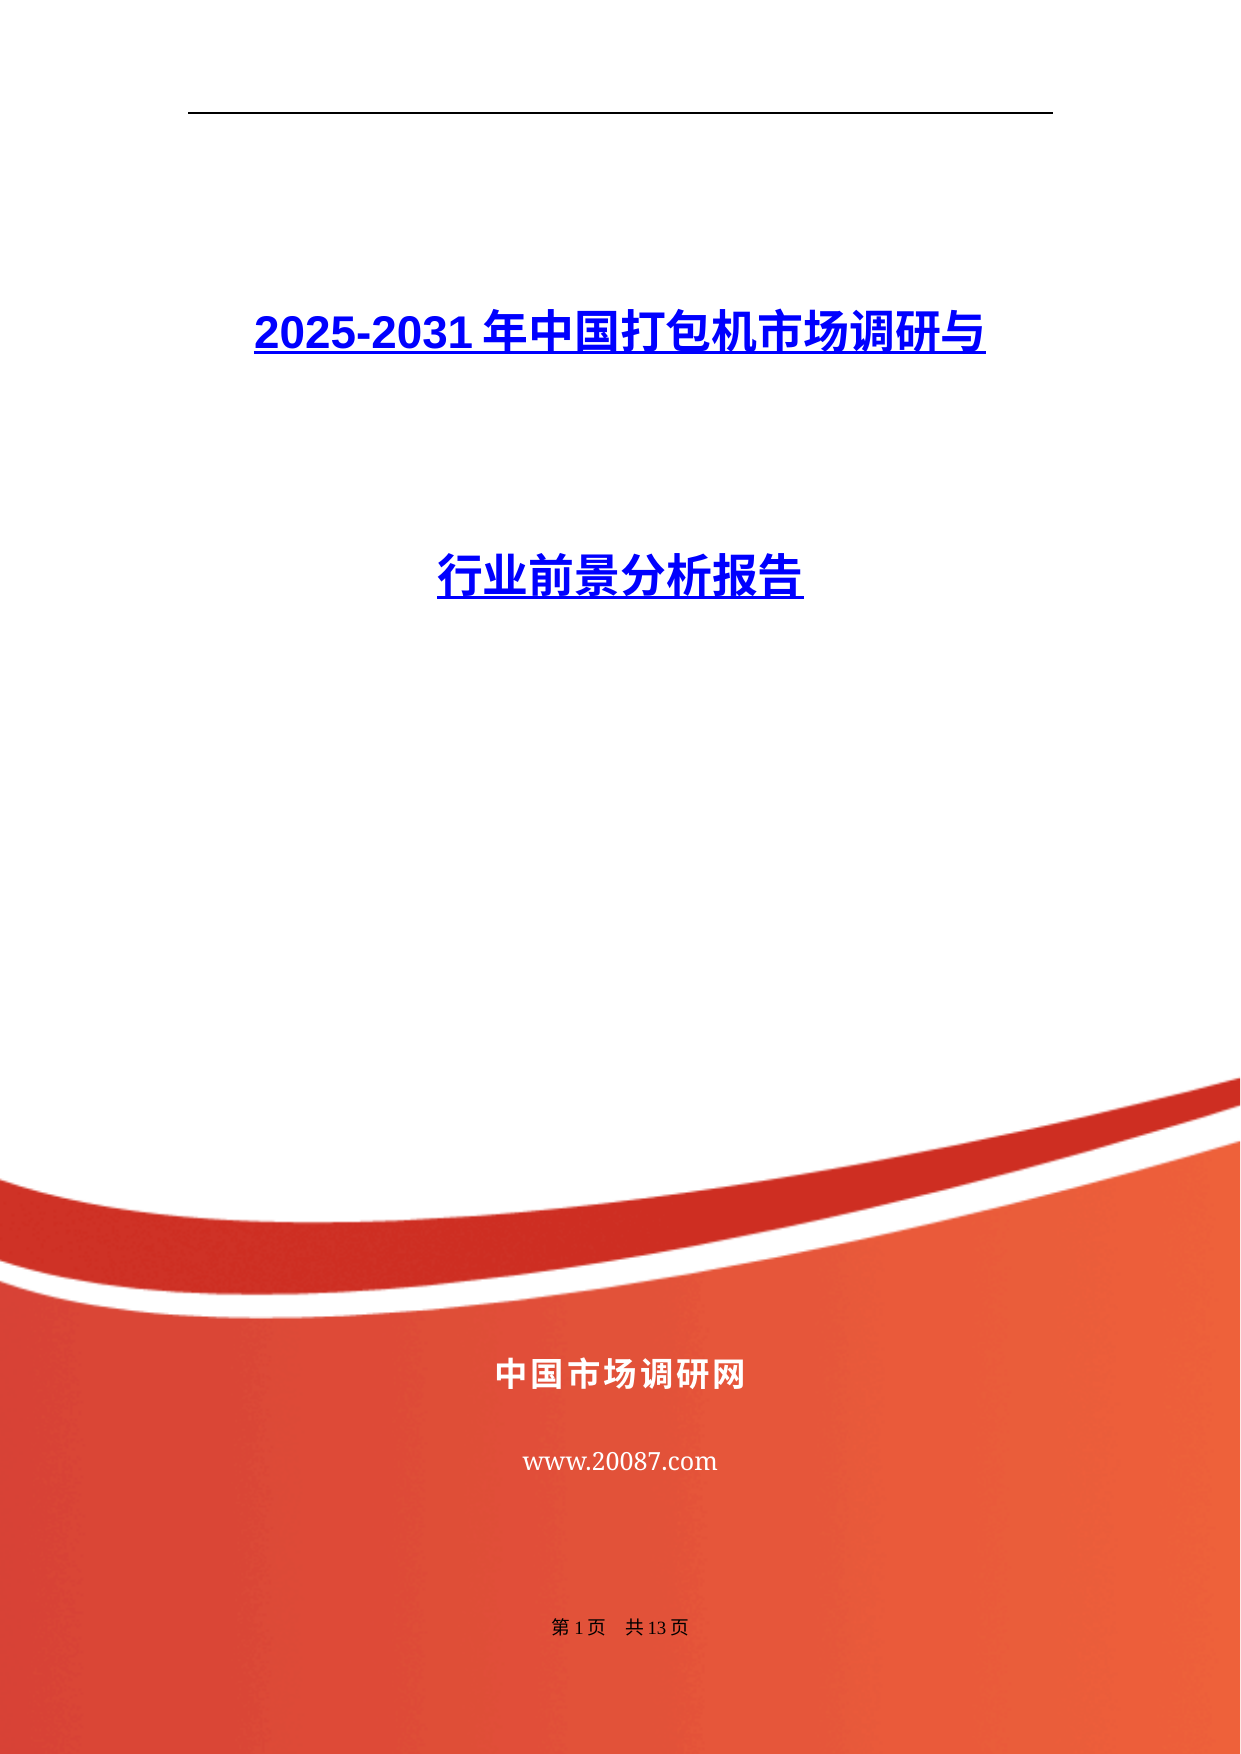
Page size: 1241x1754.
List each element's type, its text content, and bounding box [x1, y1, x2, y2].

picture [0, 1006, 1241, 1754]
text www.20087.com [187, 1428, 1053, 1493]
subtitle 中国市场调研网 [187, 1339, 1053, 1404]
table_header 2025-2031年中国打包机市场调研与行业前景分析报告 [188, 207, 1053, 773]
